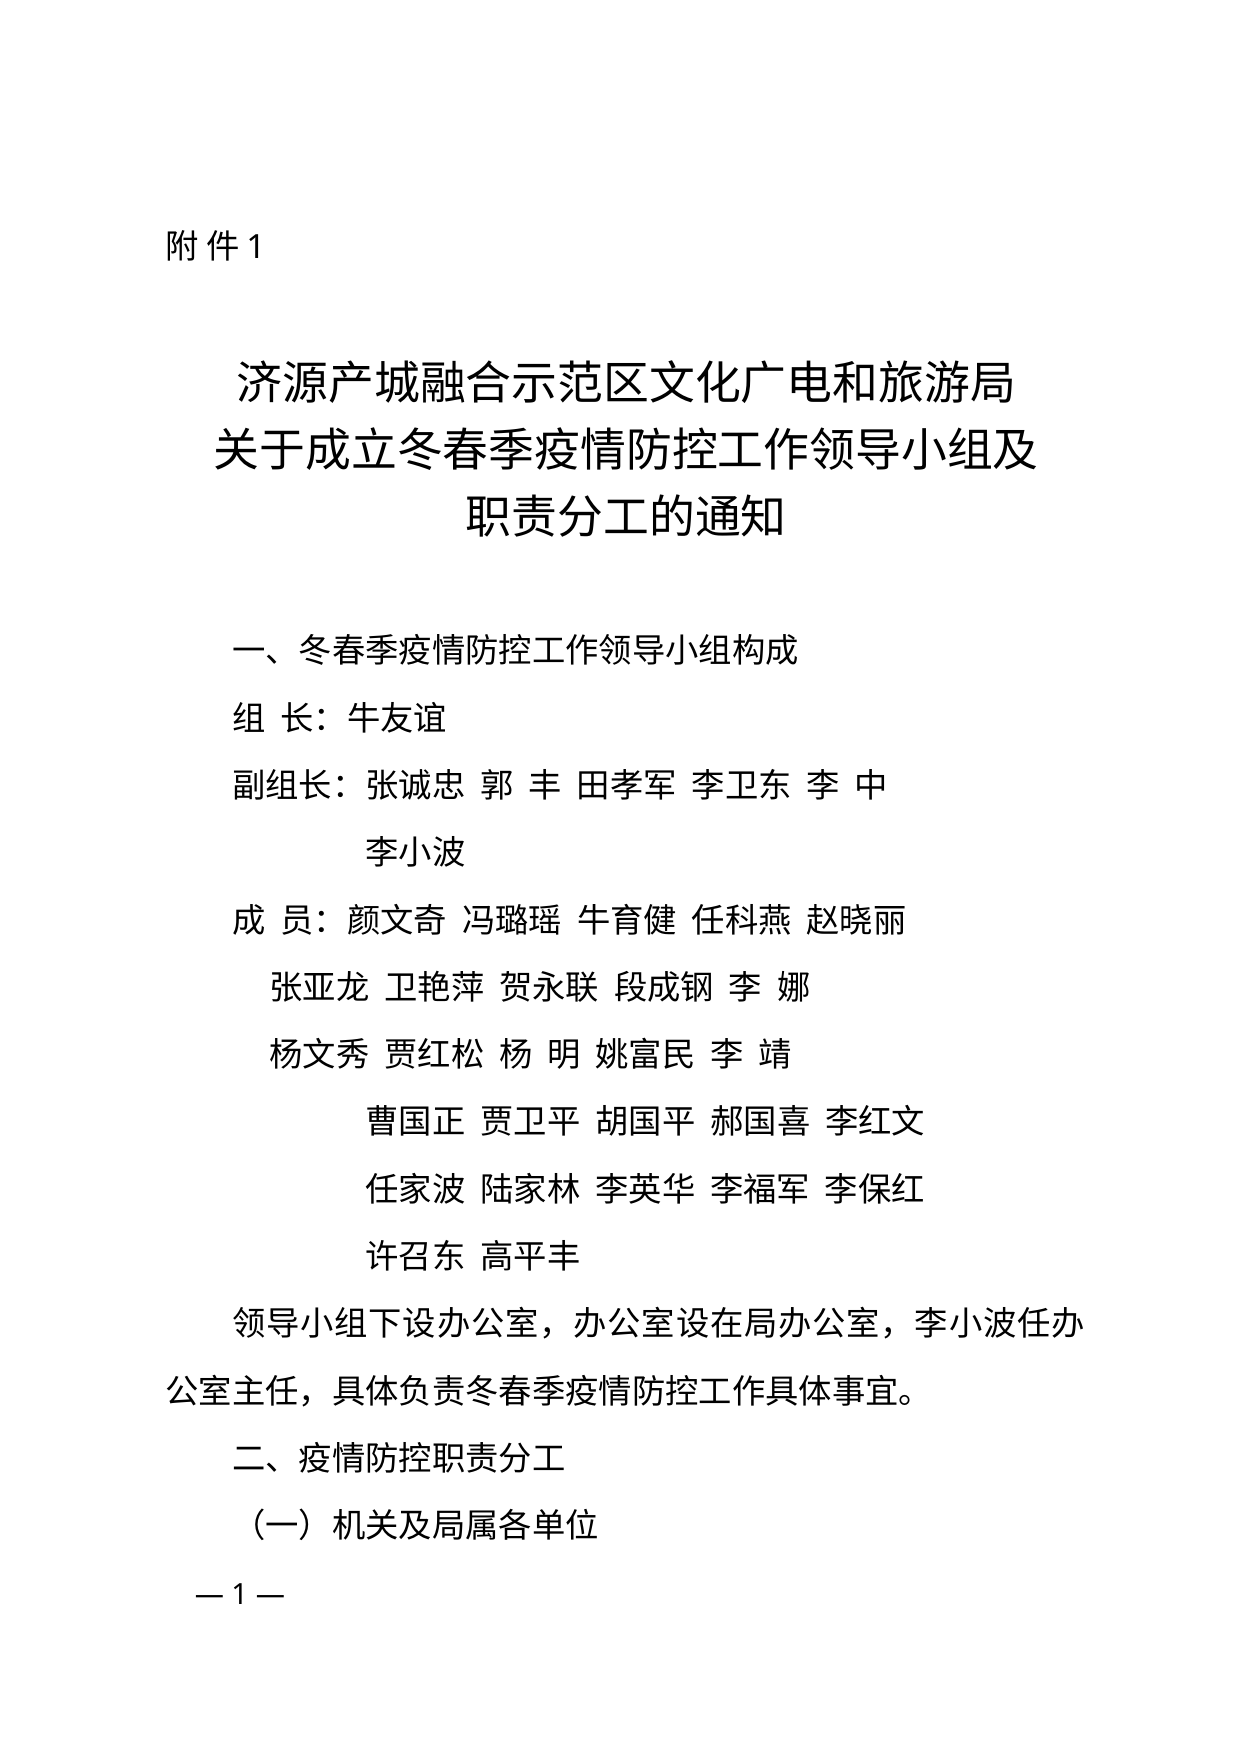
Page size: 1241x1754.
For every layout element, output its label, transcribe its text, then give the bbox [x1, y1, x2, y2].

text 二、疫情防控职责分工 [165, 1422, 1087, 1489]
text 许召东 高平丰 [165, 1220, 1087, 1288]
text 张亚龙 卫艳萍 贺永联 段成钢 李 娜 [165, 951, 1087, 1018]
text 领导小组下设办公室，办公室设在局办公室，李小波任办公室主任，具体负责冬春季疫情防控工作具体事宜。 [165, 1288, 1087, 1422]
text 关于成立冬春季疫情防控工作领导小组及 [165, 413, 1087, 480]
text 任家波 陆家林 李英华 李福军 李保红 [165, 1153, 1087, 1220]
text 李小波 [165, 817, 1087, 884]
text 组 长：牛友谊 [165, 682, 1087, 749]
text 曹国正 贾卫平 胡国平 郝国喜 李红文 [165, 1086, 1087, 1153]
text 职责分工的通知 [165, 480, 1087, 547]
text 副组长：张诚忠 郭 丰 田孝军 李卫东 李 中 [165, 749, 1087, 817]
text 成 员：颜文奇 冯璐瑶 牛育健 任科燕 赵晓丽 [165, 884, 1087, 951]
text （一）机关及局属各单位 [165, 1489, 1087, 1557]
text 附 件1 [165, 211, 1087, 278]
text 济源产城融合示范区文化广电和旅游局 [165, 346, 1087, 413]
text 杨文秀 贾红松 杨 明 姚富民 李 靖 [165, 1018, 1087, 1086]
text 一、冬春季疫情防控工作领导小组构成 [165, 615, 1087, 682]
